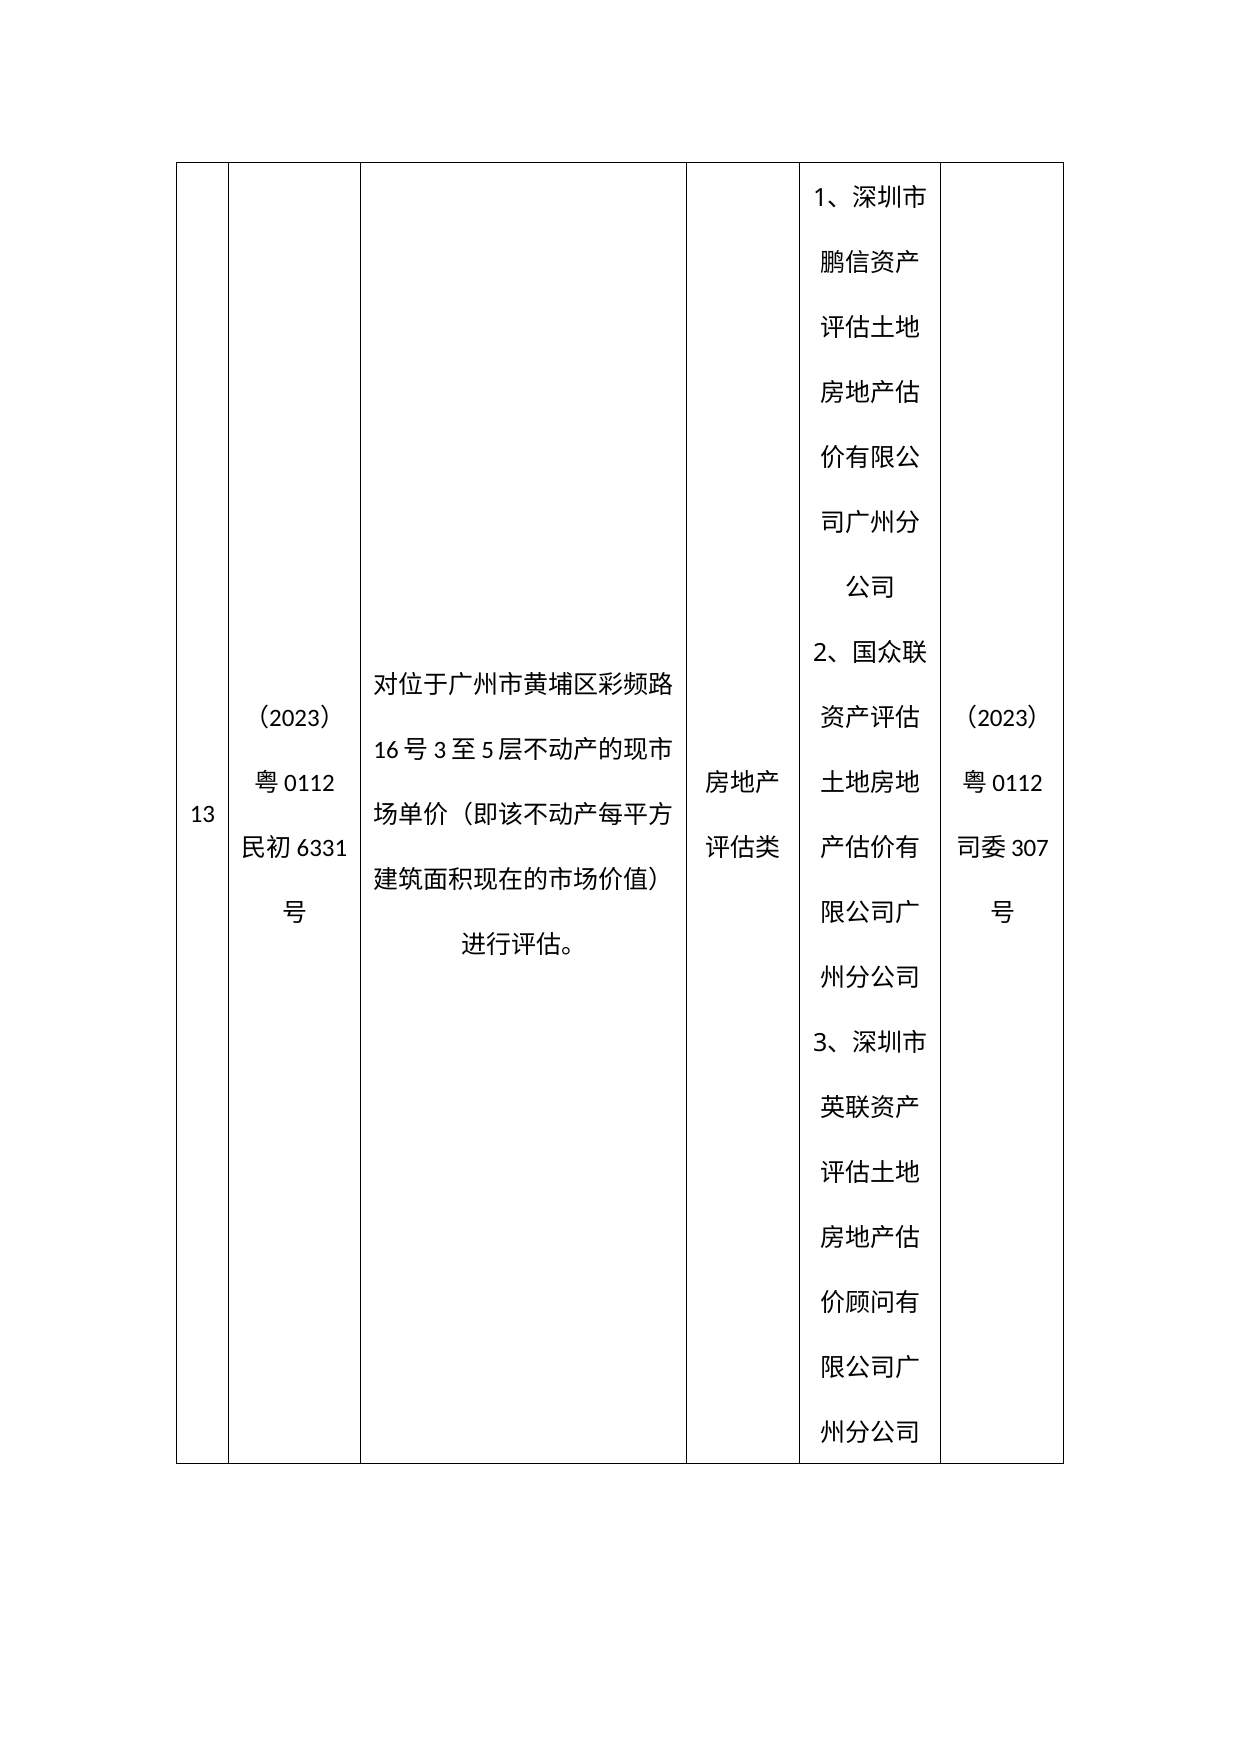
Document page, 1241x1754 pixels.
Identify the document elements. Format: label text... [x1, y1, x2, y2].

table_cell （2023）粤0112司委307号 [941, 163, 1063, 1463]
table_cell 对位于广州市黄埔区彩频路16号3至5层不动产的现市场单价（即该不动产每平方建筑面积现在的市场价值）进行评估。 [361, 163, 686, 1463]
table_cell 房地产评估类 [687, 163, 799, 1463]
table_cell （2023）粤0112民初6331号 [229, 163, 360, 1463]
table_cell 13 [177, 163, 228, 1463]
table_cell 1、深圳市鹏信资产评估土地房地产估价有限公司广州分公司 2、国众联资产评估土地房地产估价有限公司广州分公司 3、深圳市英联资产评估土地房地产估价顾问有限公司广州分公司 [800, 163, 940, 1463]
